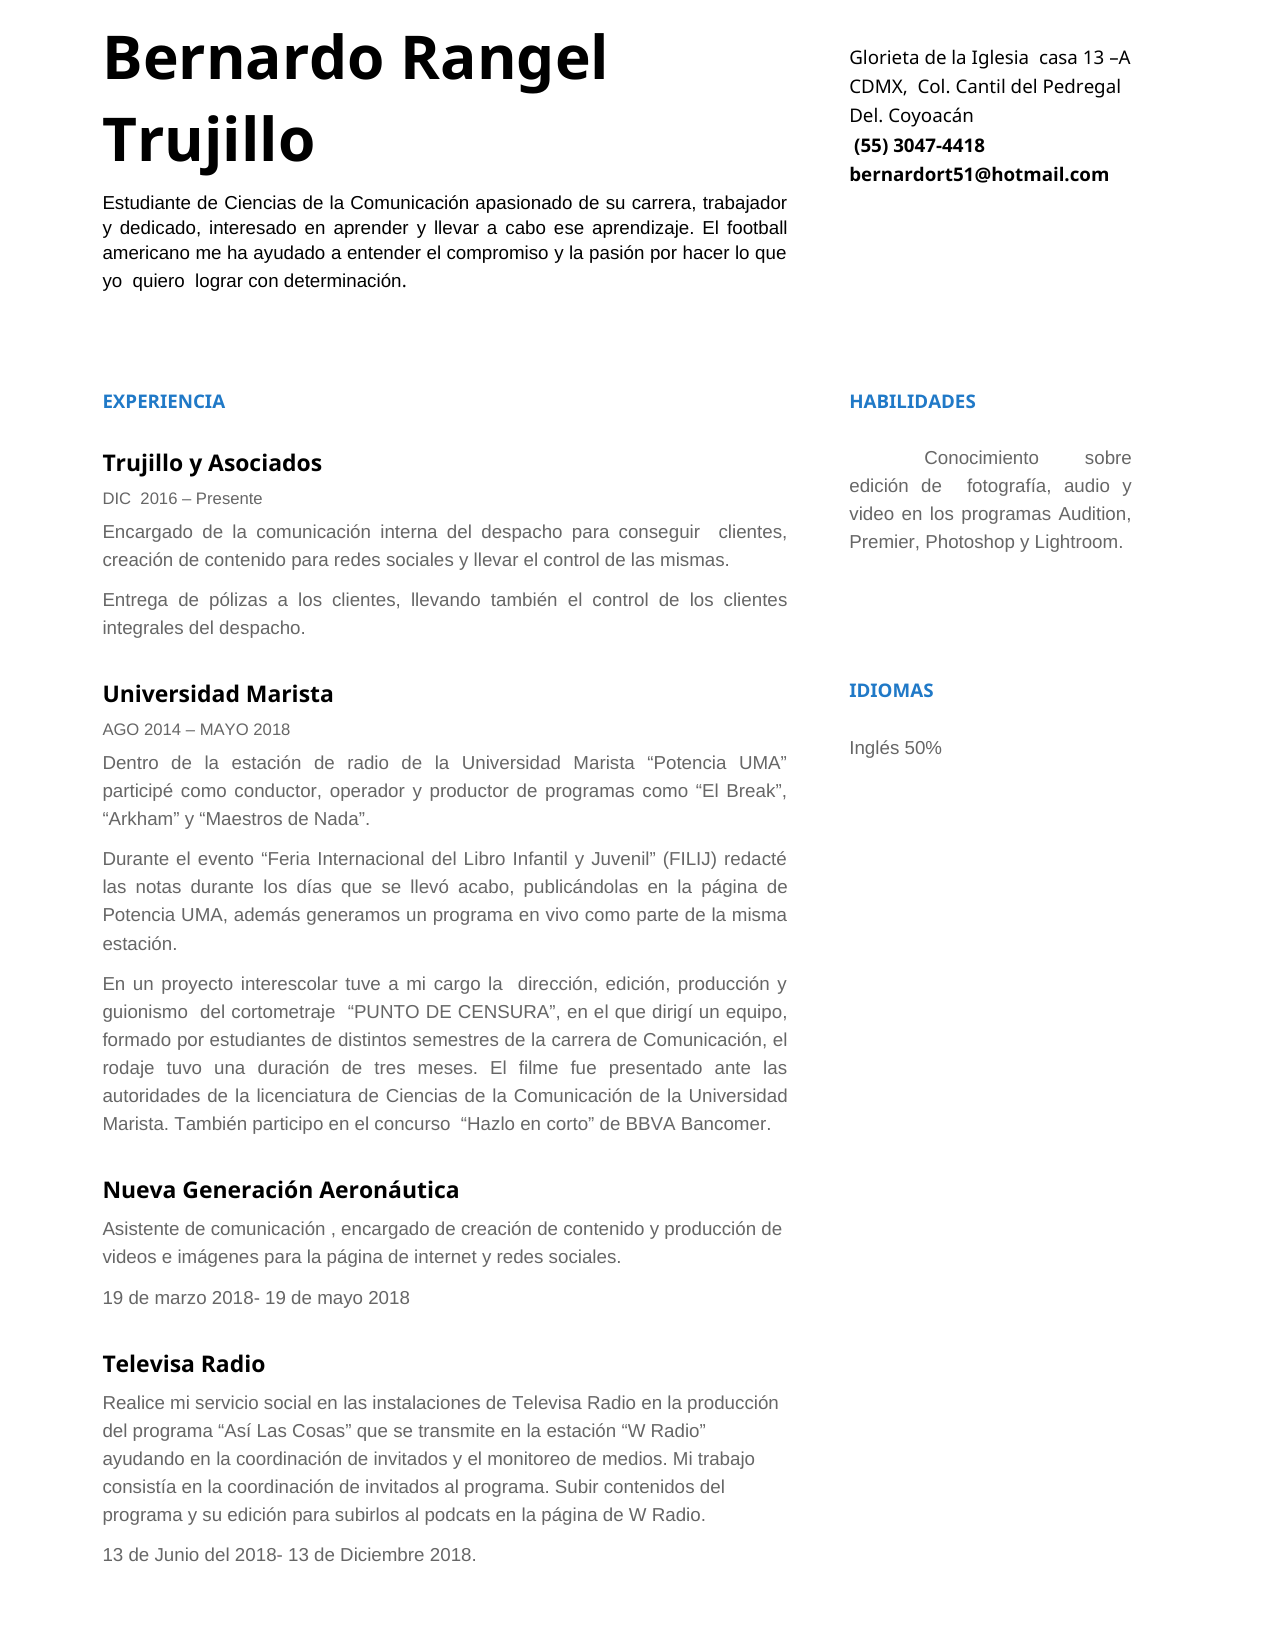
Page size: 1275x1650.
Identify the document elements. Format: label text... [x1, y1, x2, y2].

table_cell HABILIDADES Conocimiento sobre edición de fotografía, audio y video en los programas Audition, Premier, Photoshop y Lightroom. IDIOMAS Inglés 50% [834, 311, 1178, 1650]
table_header Bernardo Rangel Trujillo Estudiante de Ciencias de la Comunicación apasionado de su carrera, trabajador y dedicado, interesado en aprender y llevar a cabo ese aprendizaje. El football americano me ha ayudado a entender el compromiso y la pasión por hacer lo que yo quiero lograr con determinación. [87, 0, 834, 311]
table_cell EXPERIENCIA Trujillo y Asociados DIC 2016 – Presente Encargado de la comunicación interna del despacho para conseguir clientes, creación de contenido para redes sociales y llevar el control de las mismas. Entrega de pólizas a los clientes, llevando también el control de los clientes integrales del despacho. Universidad Marista AGO 2014 – MAYO 2018 Dentro de la estación de radio de la Universidad Marista “Potencia UMA” participé como conductor, operador y productor de programas como “El Break”, “Arkham” y “Maestros de Nada”. Durante el evento “Feria Internacional del Libro Infantil y Juvenil” (FILIJ) redacté las notas durante los días que se llevó acabo, publicándolas en la página de Potencia UMA, además generamos un programa en vivo como parte de la misma estación. En un proyecto interescolar tuve a mi cargo la dirección, edición, producción y guionismo del cortometraje “PUNTO DE CENSURA”, en el que dirigí un equipo, formado por estudiantes de distintos semestres de la carrera de Comunicación, el rodaje tuvo una duración de tres meses. El filme fue presentado ante las autoridades de la licenciatura de Ciencias de la Comunicación de la Universidad Marista. También participo en el concurso “Hazlo en corto” de BBVA Bancomer. Nueva Generación Aeronáutica Asistente de comunicación , encargado de creación de contenido y producción de videos e imágenes para la página de internet y redes sociales. 19 de marzo 2018- 19 de mayo 2018 Televisa Radio Realice mi servicio social en las instalaciones de Televisa Radio en la producción del programa “Así Las Cosas” que se transmite en la estación “W Radio” ayudando en la coordinación de invitados y el monitoreo de medios. Mi trabajo consistía en la coordinación de invitados al programa. Subir contenidos del programa y su edición para subirlos al podcats en la página de W Radio. 13 de Junio del 2018- 13 de Diciembre 2018. EDUCACIÓN Universidad Marista , — Universidad Agosto 2014 – Mayo 2018 [87, 311, 834, 1650]
table_header Glorieta de la Iglesia casa 13 –A CDMX, Col. Cantil del Pedregal Del. Coyoacán (55) 3047-4418 bernardort51@hotmail.com [834, 0, 1178, 311]
